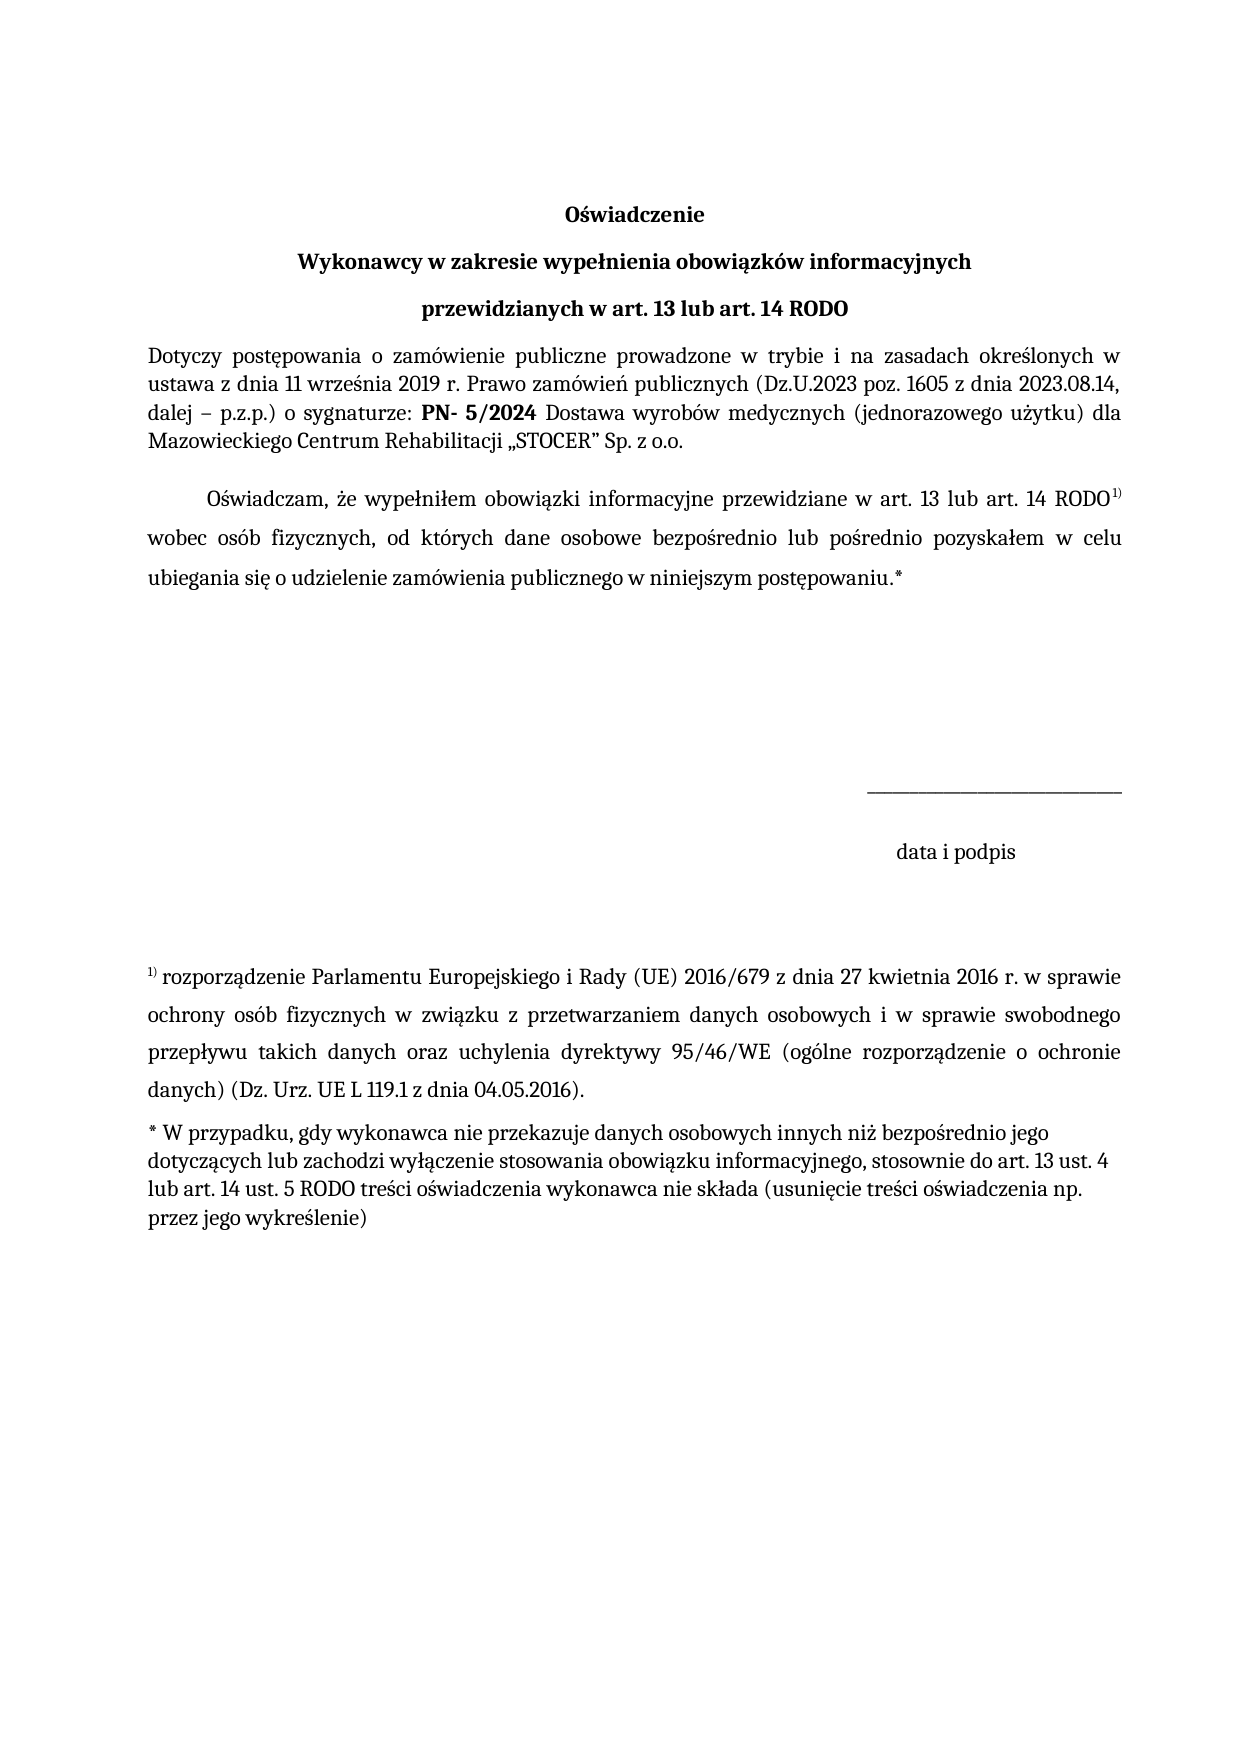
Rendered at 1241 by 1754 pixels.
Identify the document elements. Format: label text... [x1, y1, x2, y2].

text Dotyczy postępowania o zamówienie publiczne prowadzone w trybie i na zasadach określonych w ustawa z dnia 11 września 2019 r. Prawo zamówień publicznych (Dz.U.2023 poz. 1605 z dnia 2023.08.14, dalej – p.z.p.) o sygnaturze: PN- 5/2024 Dostawa wyrobów medycznych (jednorazowego użytku) dla Mazowieckiego Centrum Rehabilitacji „STOCER” Sp. z o.o. [148, 342, 1122, 454]
text 1) rozporządzenie Parlamentu Europejskiego i Rady (UE) 2016/679 z dnia 27 kwietnia 2016 r. w sprawie ochrony osób fizycznych w związku z przetwarzaniem danych osobowych i w sprawie swobodnego przepływu takich danych oraz uchylenia dyrektywy 95/46/WE (ogólne rozporządzenie o ochronie danych) (Dz. Urz. UE L 119.1 z dnia 04.05.2016). [148, 953, 1122, 1103]
text * W przypadku, gdy wykonawca nie przekazuje danych osobowych innych niż bezpośrednio jego dotyczących lub zachodzi wyłączenie stosowania obowiązku informacyjnego, stosownie do art. 13 ust. 4 lub art. 14 ust. 5 RODO treści oświadczenia wykonawca nie składa (usunięcie treści oświadczenia np. przez jego wykreślenie) [148, 1119, 1122, 1231]
text data i podpis [148, 839, 1122, 865]
text ______________________________ [148, 770, 1122, 797]
text Wykonawcy w zakresie wypełnienia obowiązków informacyjnych [148, 249, 1122, 275]
text Oświadczam, że wypełniłem obowiązki informacyjne przewidziane w art. 13 lub art. 14 RODO1) wobec osób fizycznych, od których dane osobowe bezpośrednio lub pośrednio pozyskałem w celu ubiegania się o udzielenie zamówienia publicznego w niniejszym postępowaniu.* [148, 485, 1122, 591]
text przewidzianych w art. 13 lub art. 14 RODO [148, 296, 1122, 322]
text Oświadczenie [148, 202, 1122, 228]
